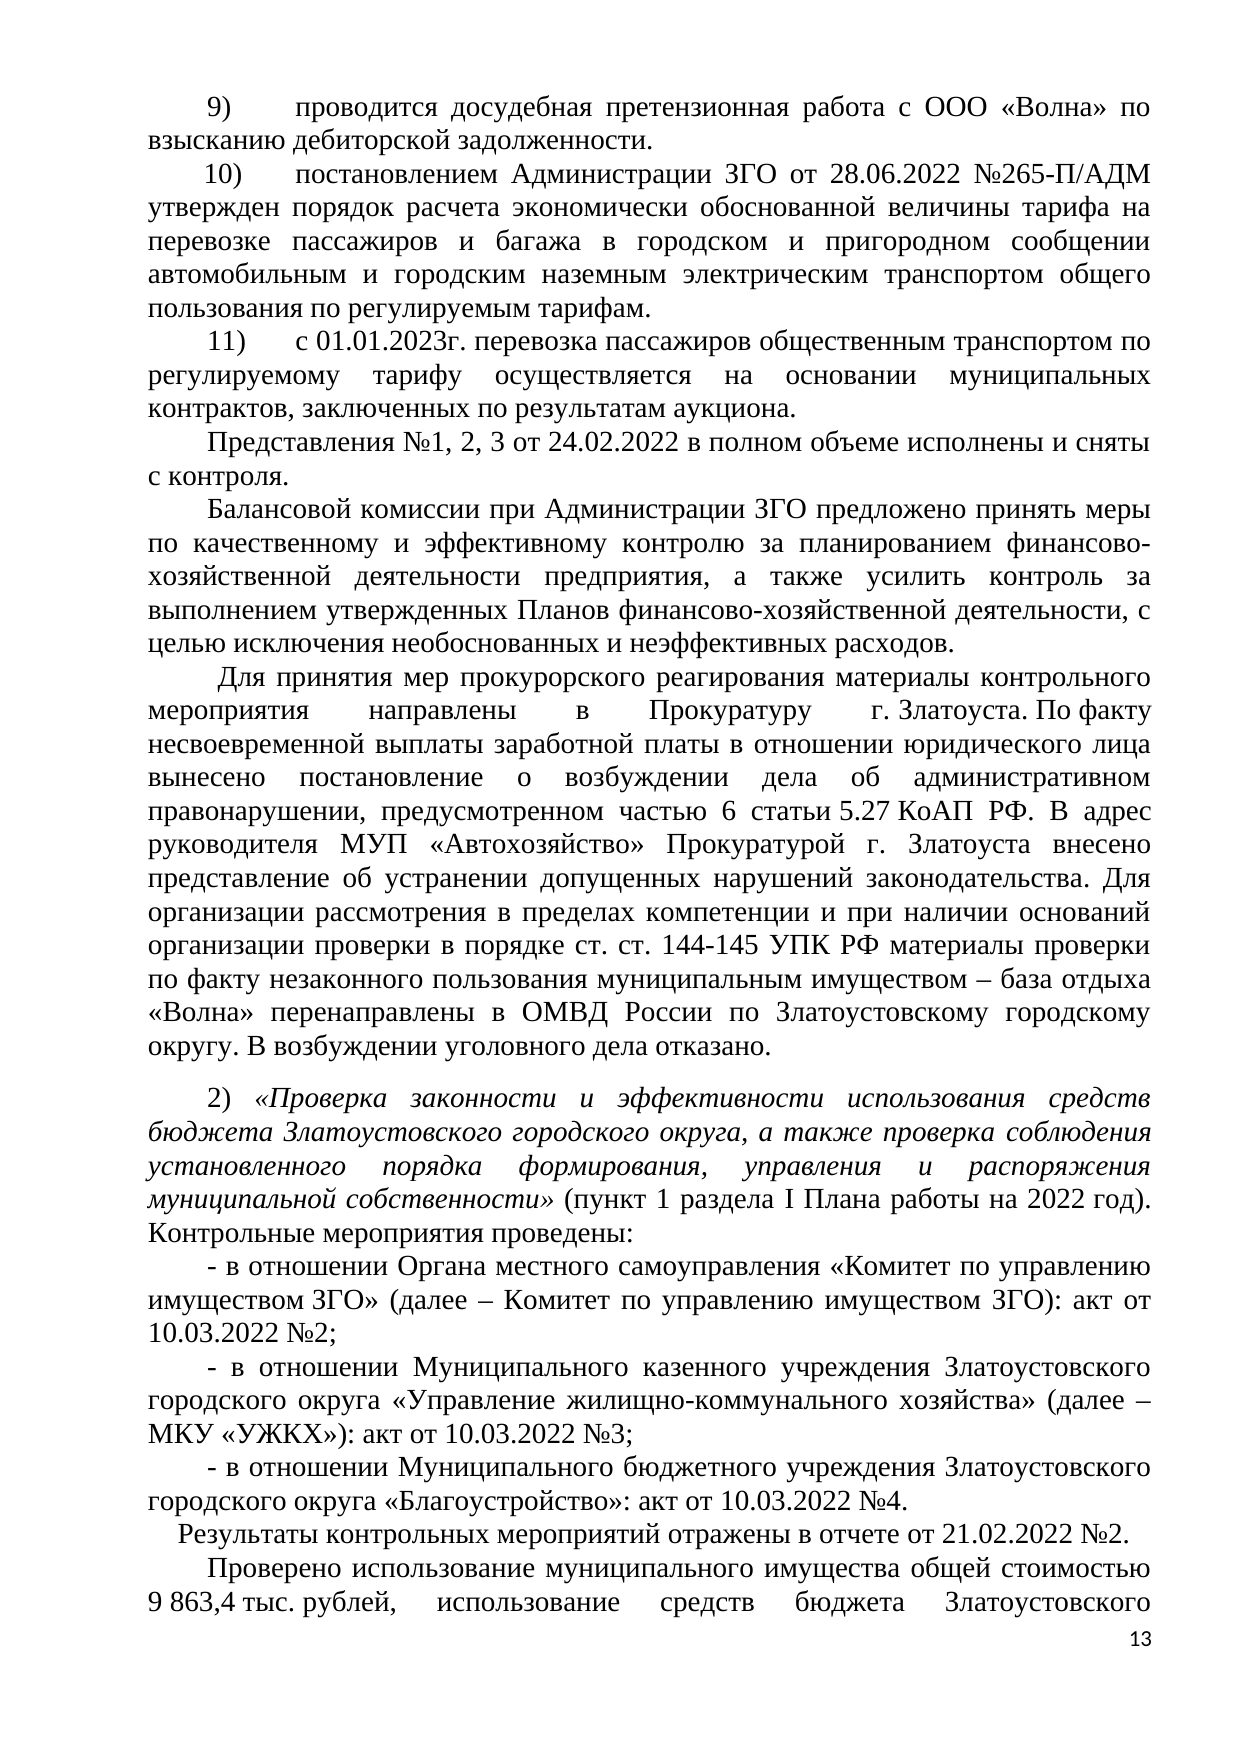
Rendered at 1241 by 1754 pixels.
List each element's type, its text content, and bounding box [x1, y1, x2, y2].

list проводится досудебная претензионная работа с ООО «Волна» по взысканию дебиторской задолженности. [148, 89, 1152, 156]
text 2) «Проверка законности и эффективности использования средств бюджета Златоустовского городского округа, а также проверка соблюдения установленного порядка формирования, управления и распоряжения муниципальной собственности» (пункт 1 раздела I Плана работы на 2022 год). Контрольные мероприятия проведены: [148, 1181, 1152, 1248]
text Балансовой комиссии при Администрации ЗГО предложено принять меры по качественному и эффективному контролю за планированием финансово-хозяйственной деятельности предприятия, а также усилить контроль за выполнением утвержденных Планов финансово-хозяйственной деятельности, с целью исключения необоснованных и неэффективных расходов. [148, 491, 1152, 659]
text 2) «Проверка законности и эффективности использования средств бюджета Златоустовского городского округа, а также проверка соблюдения установленного порядка формирования, управления и распоряжения муниципальной собственности» (пункт 1 раздела I Плана работы на 2022 год). Контрольные мероприятия проведены: [148, 1081, 1152, 1148]
list Для принятия мер прокурорского реагирования материалы контрольного мероприятия направлены в Прокуратуру г. Златоуста. По факту несвоевременной выплаты заработной платы в отношении юридического лица вынесено постановление о возбуждении дела об административном правонарушении, предусмотренном частью 6 статьи 5.27 КоАП РФ. В адрес руководителя МУП «Автохозяйство» Прокуратурой г. Златоуста внесено представление об устранении допущенных нарушений законодательства. Для организации рассмотрения в пределах компетенции и при наличии оснований организации проверки в порядке ст. ст. 144-145 УПК РФ материалы проверки по факту незаконного пользования муниципальным имуществом – база отдыха «Волна» перенаправлены в ОМВД России по Златоустовскому городскому округу. В возбуждении уголовного дела отказано. [148, 659, 1152, 1061]
text Результаты контрольных мероприятий отражены в отчете от 21.02.2022 №2. [148, 1517, 1152, 1550]
text - в отношении Органа местного самоуправления «Комитет по управлению имуществом ЗГО» (далее – Комитет по управлению имуществом ЗГО): акт от 10.03.2022 №2; [148, 1248, 1152, 1349]
list постановлением Администрации ЗГО от 28.06.2022 №265-П/АДМ утвержден порядок расчета экономически обоснованной величины тарифа на перевозке пассажиров и багажа в городском и пригородном сообщении автомобильным и городским наземным электрическим транспортом общего пользования по регулируемым тарифам. [148, 156, 1152, 323]
text - в отношении Муниципального казенного учреждения Златоустовского городского округа «Управление жилищно-коммунального хозяйства» (далее – МКУ «УЖКХ»): акт от 10.03.2022 №3; [148, 1349, 1152, 1449]
text - в отношении Муниципального бюджетного учреждения Златоустовского городского округа «Благоустройство»: акт от 10.03.2022 №4. [148, 1449, 1152, 1517]
list Представления №1, 2, 3 от 24.02.2022 в полном объеме исполнены и сняты с контроля. [148, 424, 1152, 491]
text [148, 1550, 1152, 1617]
list с 01.01.2023г. перевозка пассажиров общественным транспортом по регулируемому тарифу осуществляется на основании муниципальных контрактов, заключенных по результатам аукциона. [148, 323, 1152, 424]
